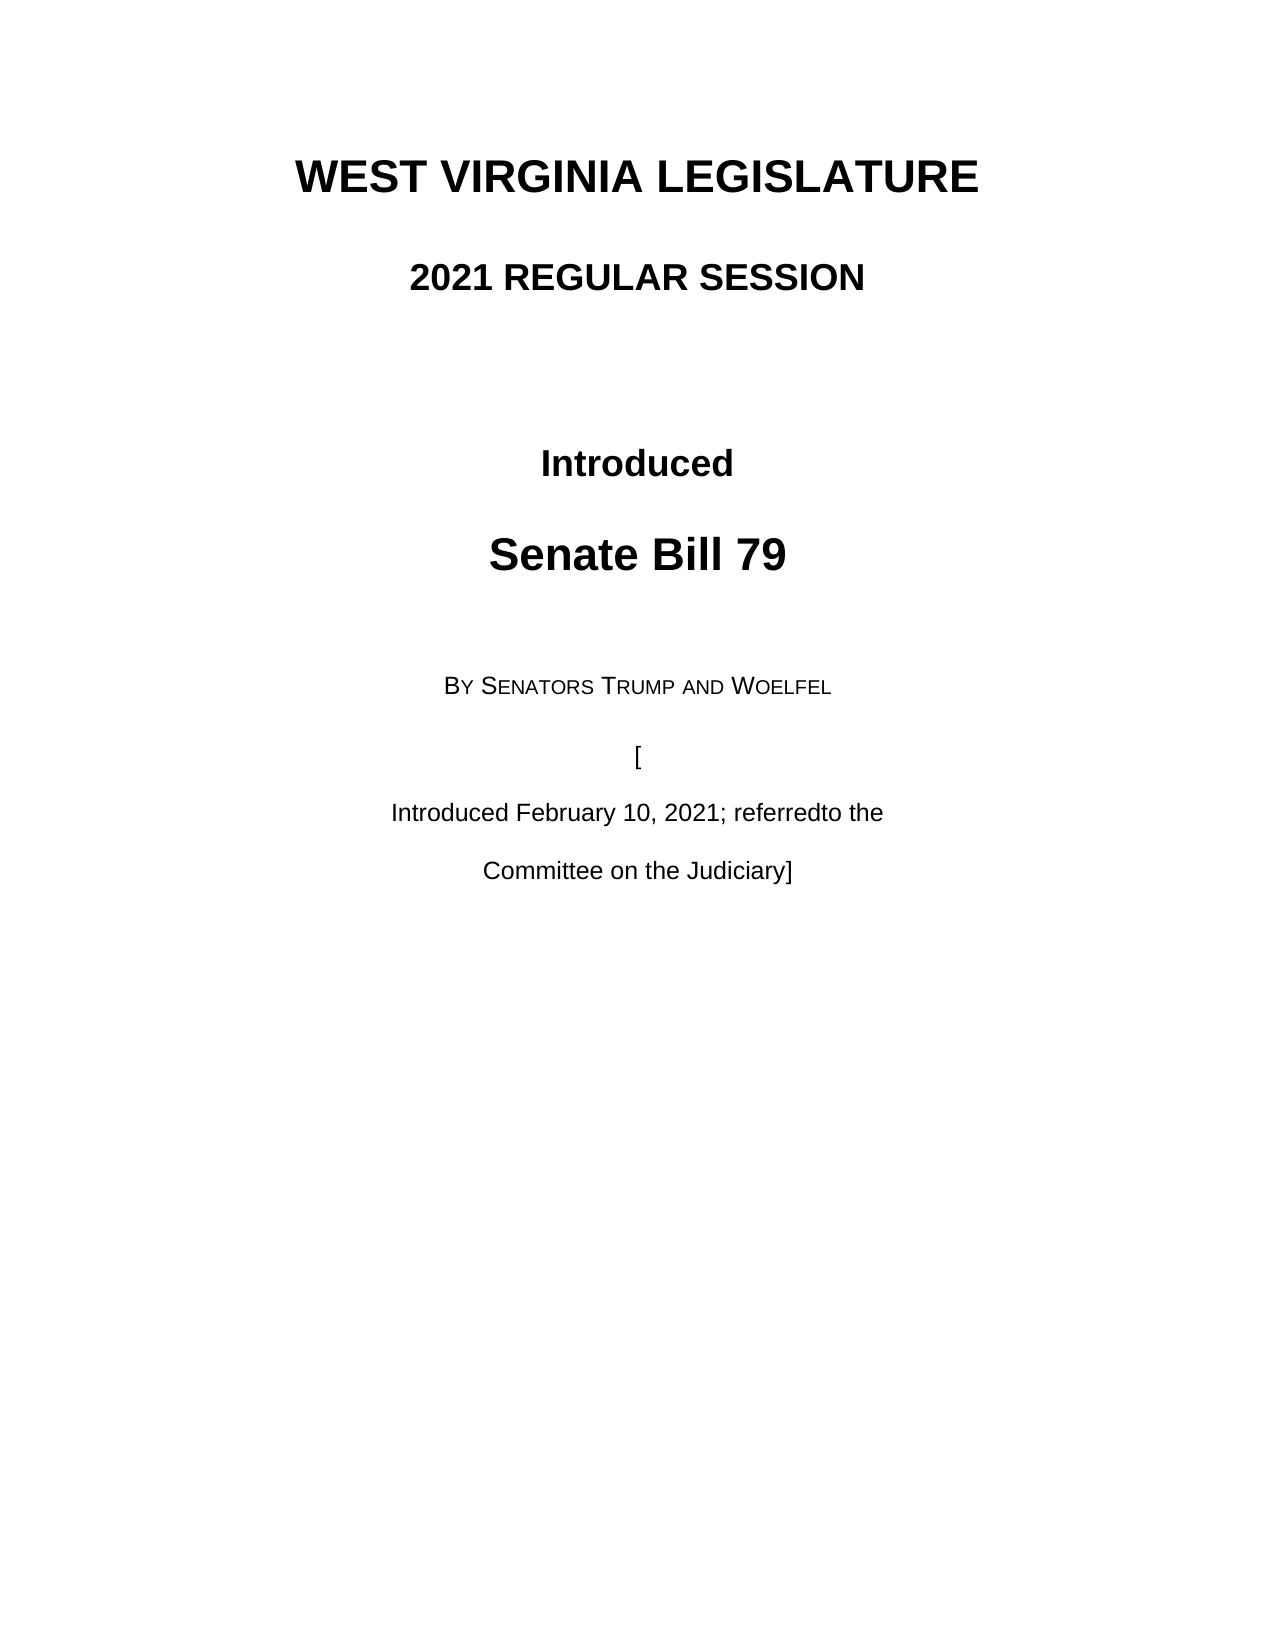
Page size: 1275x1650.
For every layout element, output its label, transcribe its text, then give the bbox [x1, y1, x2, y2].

title WEST virginia legislature [150, 150, 1125, 203]
text Bill [150, 528, 1125, 581]
text [] [337, 741, 937, 884]
title 2021 regular session [150, 255, 1125, 298]
text By [337, 671, 937, 699]
